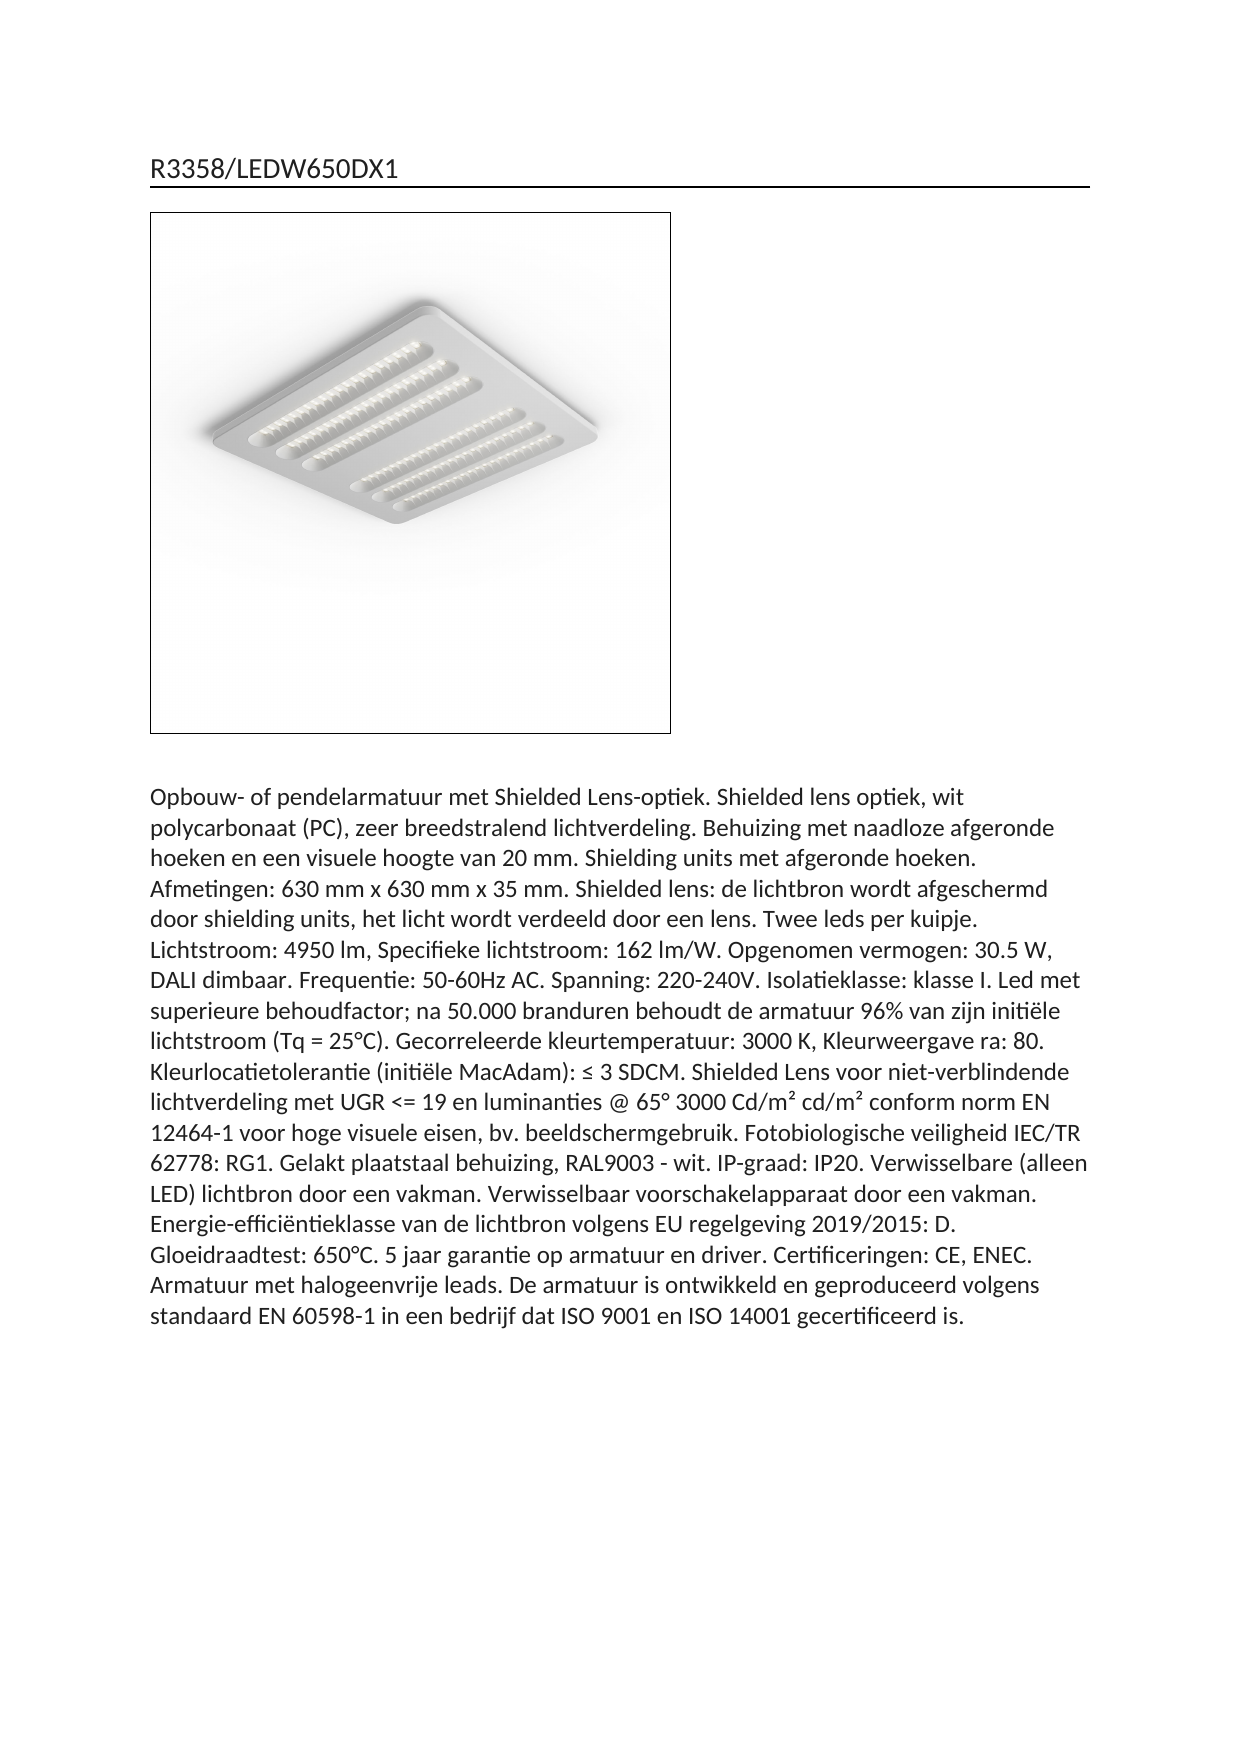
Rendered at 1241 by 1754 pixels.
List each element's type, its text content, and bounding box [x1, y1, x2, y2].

picture [151, 213, 670, 733]
text Opbouw- of pendelarmatuur met Shielded Lens-optiek. Shielded lens optiek, wit polycarbonaat (PC), zeer breedstralend lichtverdeling. Behuizing met naadloze afgeronde hoeken en een visuele hoogte van 20 mm. Shielding units met afgeronde hoeken. Afmetingen: 630 mm x 630 mm x 35 mm. Shielded lens: de lichtbron wordt afgeschermd door shielding units, het licht wordt verdeeld door een lens. Twee leds per kuipje. Lichtstroom: 4950 lm, Specifieke lichtstroom: 162 lm/W. Opgenomen vermogen: 30.5 W, DALI dimbaar. Frequentie: 50-60Hz AC. Spanning: 220-240V. Isolatieklasse: klasse I. Led met superieure behoudfactor; na 50.000 branduren behoudt de armatuur 96% van zijn initiële lichtstroom (Tq = 25°C). Gecorreleerde kleurtemperatuur: 3000 K, Kleurweergave ra: 80. Kleurlocatietolerantie (initiële MacAdam): ≤ 3 SDCM. Shielded Lens voor niet-verblindende lichtverdeling met UGR <= 19 en luminanties @ 65° 3000 Cd/m² cd/m² conform norm EN 12464-1 voor hoge visuele eisen, bv. beeldschermgebruik. Fotobiologische veiligheid IEC/TR 62778: RG1. Gelakt plaatstaal behuizing, RAL9003 - wit. IP-graad: IP20. Verwisselbare (alleen LED) lichtbron door een vakman. Verwisselbaar voorschakelapparaat door een vakman. Energie-efficiëntieklasse van de lichtbron volgens EU regelgeving 2019/2015: D. Gloeidraadtest: 650°C. 5 jaar garantie op armatuur en driver. Certificeringen: CE, ENEC. Armatuur met halogeenvrije leads. De armatuur is ontwikkeld en geproduceerd volgens standaard EN 60598-1 in een bedrijf dat ISO 9001 en ISO 14001 gecertificeerd is. [150, 781, 1090, 1331]
text R3358/LEDW650DX1 [150, 150, 1090, 186]
